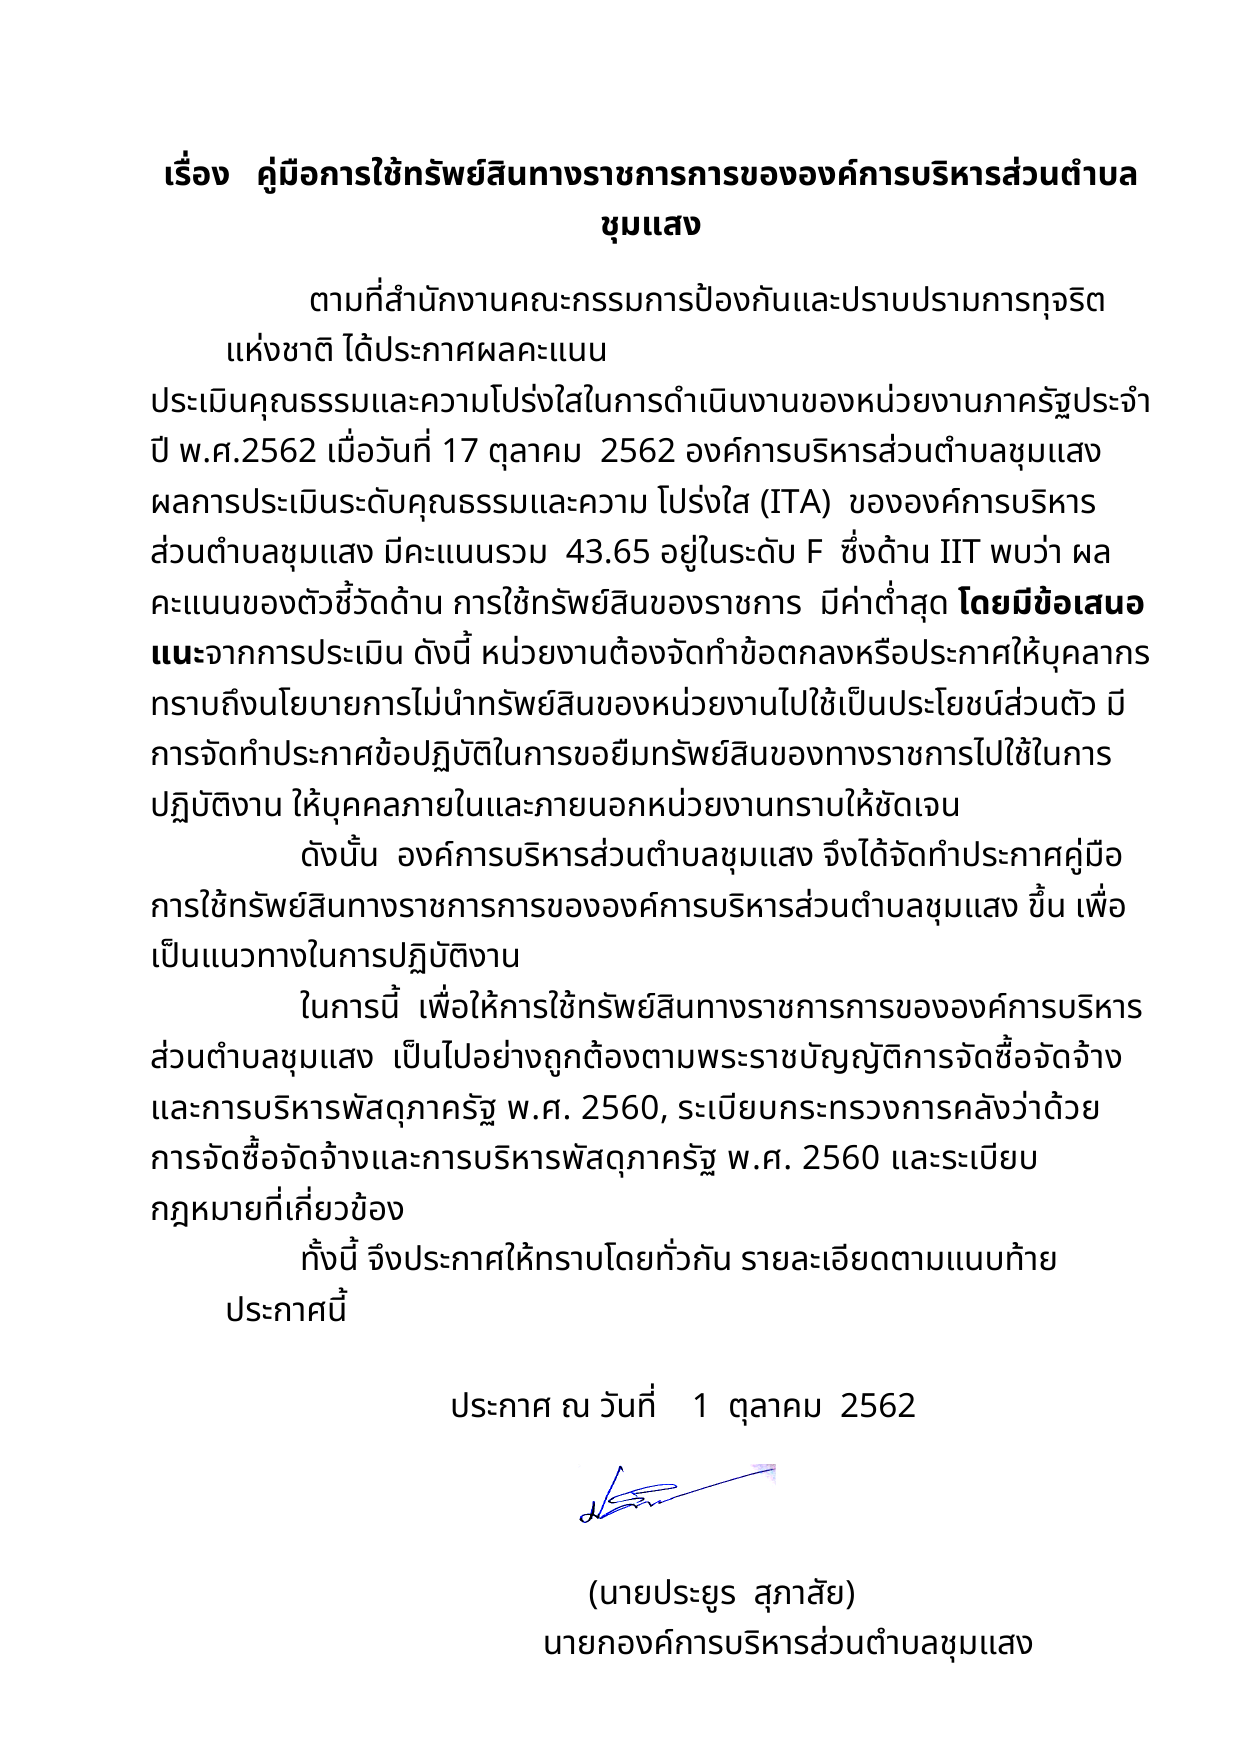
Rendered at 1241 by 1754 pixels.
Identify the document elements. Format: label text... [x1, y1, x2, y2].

text เรื่อง คู่มือการใช้ทรัพย์สินทางราชการการขององค์การบริหารส่วนตำบลชุมแสง [150, 150, 1152, 251]
text ประเมินคุณธรรมและความโปร่งใสในการดำเนินงานของหน่วยงานภาครัฐประจำปี พ.ศ.2562 เมื่อวันที่ 17 ตุลาคม 2562 องค์การบริหารส่วนตำบลชุมแสง ผลการประเมินระดับคุณธรรมและความ โปร่งใส (ITA) ขององค์การบริหารส่วนตำบลชุมแสง มีคะแนนรวม 43.65 อยู่ในระดับ F ซึ่งด้าน IIT พบว่า ผลคะแนนของตัวชี้วัดด้าน การใช้ทรัพย์สินของราชการ มีค่าต่ำสุด โดยมีข้อเสนอแนะจากการประเมิน ดังนี้ หน่วยงานต้องจัดทำข้อตกลงหรือประกาศให้บุคลากรทราบถึงนโยบายการไม่นำทรัพย์สินของหน่วยงานไปใช้เป็นประโยชน์ส่วนตัว มีการจัดทำประกาศข้อปฏิบัติในการขอยืมทรัพย์สินของทางราชการไปใช้ในการปฏิบัติงาน ให้บุคคลภายในและภายนอกหน่วยงานทราบให้ชัดเจน ดังนั้น องค์การบริหารส่วนตำบลชุมแสง จึงได้จัดทำประกาศคู่มือการใช้ทรัพย์สินทางราชการการขององค์การบริหารส่วนตำบลชุมแสง ขึ้น เพื่อเป็นแนวทางในการปฏิบัติงาน ในการนี้ เพื่อให้การใช้ทรัพย์สินทางราชการการขององค์การบริหารส่วนตำบลชุมแสง เป็นไปอย่างถูกต้องตามพระราชบัญญัติการจัดซื้อจัดจ้างและการบริหารพัสดุภาครัฐ พ.ศ. 2560, ระเบียบกระทรวงการคลังว่าด้วยการจัดซื้อจัดจ้างและการบริหารพัสดุภาครัฐ พ.ศ. 2560 และระเบียบกฎหมายที่เกี่ยวข้อง [150, 377, 1152, 1235]
text ทั้งนี้ จึงประกาศให้ทราบโดยทั่วกัน รายละเอียดตามแนบท้ายประกาศนี้ [225, 1235, 1152, 1336]
text (นายประยูร สุภาสัย) [225, 1568, 1152, 1619]
text นายกองค์การบริหารส่วนตำบลชุมแสง [225, 1619, 1152, 1669]
text ประกาศ ณ วันที่ 1 ตุลาคม 2562 [225, 1336, 1152, 1432]
text ตามที่สำนักงานคณะกรรมการป้องกันและปราบปรามการทุจริตแห่งชาติ ได้ประกาศผลคะแนน [225, 276, 1152, 377]
